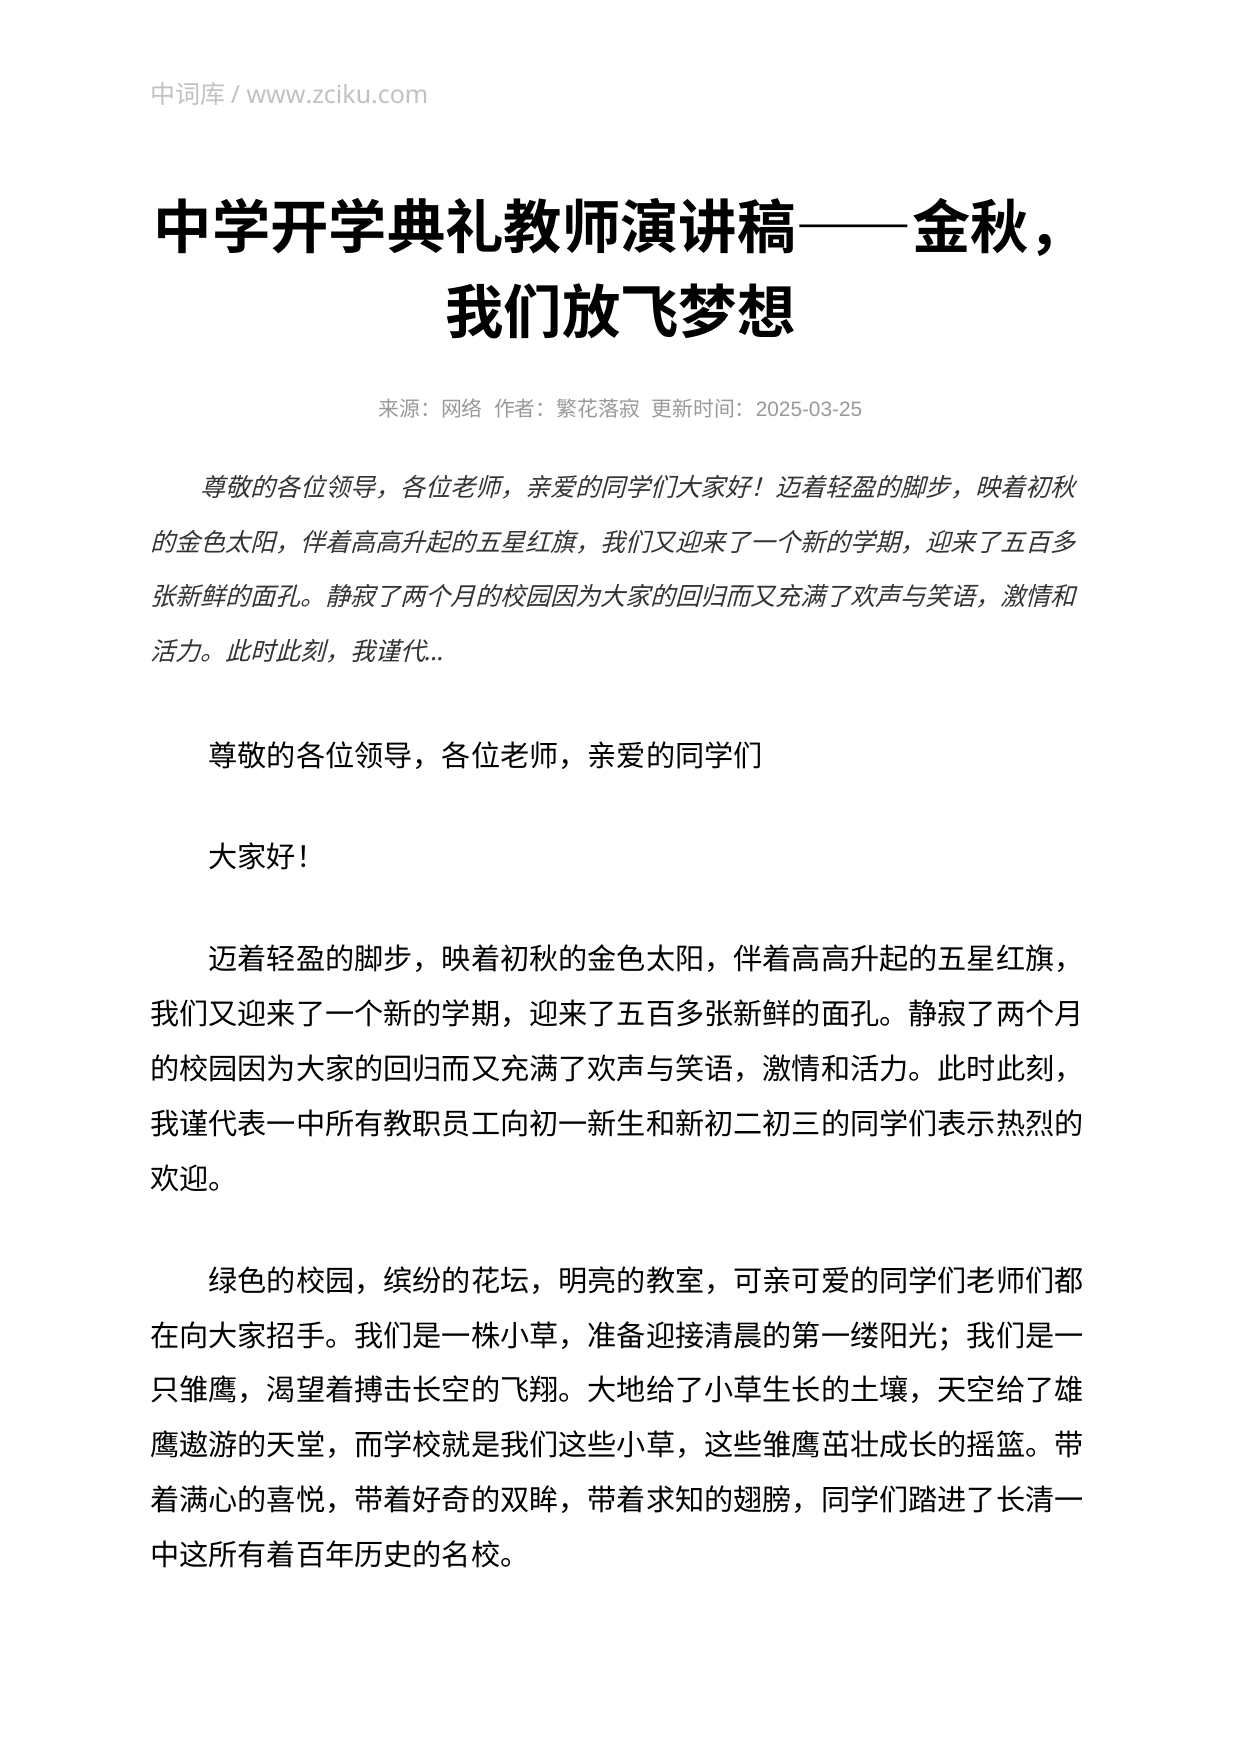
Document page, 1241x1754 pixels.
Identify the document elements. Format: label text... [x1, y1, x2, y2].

text 尊敬的各位领导，各位老师，亲爱的同学们 [150, 732, 1090, 774]
text 绿色的校园，缤纷的花坛，明亮的教室，可亲可爱的同学们老师们都在向大家招手。我们是一株小草，准备迎接清晨的第一缕阳光；我们是一只雏鹰，渴望着搏击长空的飞翔。大地给了小草生长的土壤，天空给了雄鹰遨游的天堂，而学校就是我们这些小草，这些雏鹰茁壮成长的摇篮。带着满心的喜悦，带着好奇的双眸，带着求知的翅膀，同学们踏进了长清一中这所有着百年历史的名校。 [150, 1257, 1090, 1574]
text 大家好！ [150, 834, 1090, 876]
text 尊敬的各位领导，各位老师，亲爱的同学们大家好！迈着轻盈的脚步，映着初秋的金色太阳，伴着高高升起的五星红旗，我们又迎来了一个新的学期，迎来了五百多张新鲜的面孔。静寂了两个月的校园因为大家的回归而又充满了欢声与笑语，激情和活力。此时此刻，我谨代... [150, 468, 1090, 667]
text 迈着轻盈的脚步，映着初秋的金色太阳，伴着高高升起的五星红旗，我们又迎来了一个新的学期，迎来了五百多张新鲜的面孔。静寂了两个月的校园因为大家的回归而又充满了欢声与笑语，激情和活力。此时此刻，我谨代表一中所有教职员工向初一新生和新初二初三的同学们表示热烈的欢迎。 [150, 936, 1090, 1198]
text 来源：网络 作者：繁花落寂 更新时间：2025-03-25 [150, 397, 1090, 421]
subtitle 中学开学典礼教师演讲稿——金秋，我们放飞梦想 [150, 181, 1090, 350]
